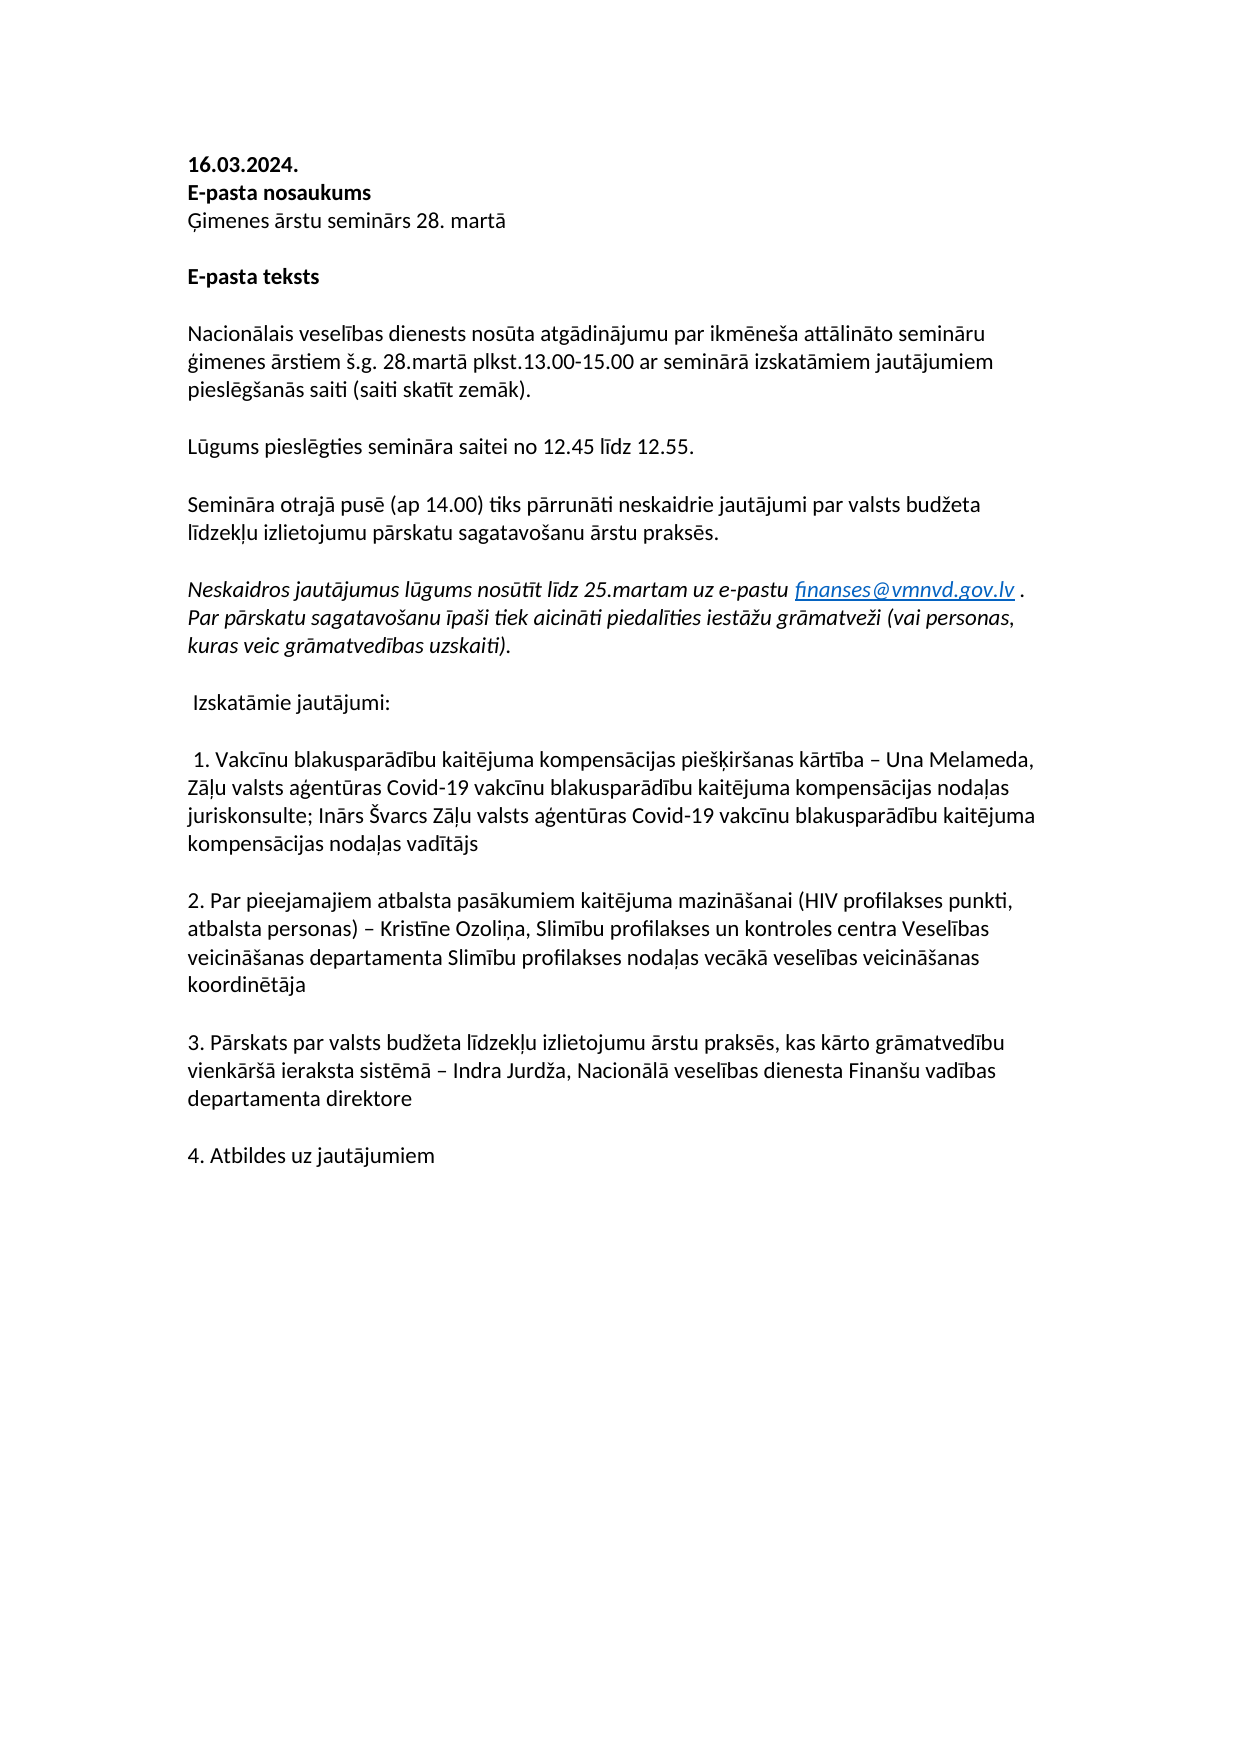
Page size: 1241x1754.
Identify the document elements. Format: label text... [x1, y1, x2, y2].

text Semināra otrajā pusē (ap 14.00) tiks pārrunāti neskaidrie jautājumi par valsts budžeta līdzekļu izlietojumu pārskatu sagatavošanu ārstu praksēs. [187, 490, 1053, 546]
text Neskaidros jautājumus lūgums nosūtīt līdz 25.martam uz e-pastu finanses@vmnvd.gov.lv . Par pārskatu sagatavošanu īpaši tiek aicināti piedalīties iestāžu grāmatveži (vai personas, kuras veic grāmatvedības uzskaiti). [187, 575, 1053, 659]
text Lūgums pieslēgties semināra saitei no 12.45 līdz 12.55. [187, 432, 1053, 461]
text Izskatāmie jautājumi: [187, 688, 1053, 716]
text 16.03.2024. [187, 150, 1053, 178]
text E-pasta nosaukums [187, 178, 1053, 206]
text 4. Atbildes uz jautājumiem [187, 1141, 1053, 1169]
text Nacionālais veselības dienests nosūta atgādinājumu par ikmēneša attālināto semināru ģimenes ārstiem š.g. 28.martā plkst.13.00-15.00 ar seminārā izskatāmiem jautājumiem pieslēgšanās saiti (saiti skatīt zemāk). [187, 319, 1053, 403]
text 1. Vakcīnu blakusparādību kaitējuma kompensācijas piešķiršanas kārtība – Una Melameda, Zāļu valsts aģentūras Covid-19 vakcīnu blakusparādību kaitējuma kompensācijas nodaļas juriskonsulte; Inārs Švarcs Zāļu valsts aģentūras Covid-19 vakcīnu blakusparādību kaitējuma kompensācijas nodaļas vadītājs [187, 745, 1053, 857]
text E-pasta teksts [187, 262, 1053, 290]
text Ģimenes ārstu seminārs 28. martā [187, 206, 1053, 234]
text 3. Pārskats par valsts budžeta līdzekļu izlietojumu ārstu praksēs, kas kārto grāmatvedību vienkāršā ieraksta sistēmā – Indra Jurdža, Nacionālā veselības dienesta Finanšu vadības departamenta direktore [187, 1028, 1053, 1112]
text 2. Par pieejamajiem atbalsta pasākumiem kaitējuma mazināšanai (HIV profilakses punkti, atbalsta personas) – Kristīne Ozoliņa, Slimību profilakses un kontroles centra Veselības veicināšanas departamenta Slimību profilakses nodaļas vecākā veselības veicināšanas koordinētāja [187, 887, 1053, 999]
